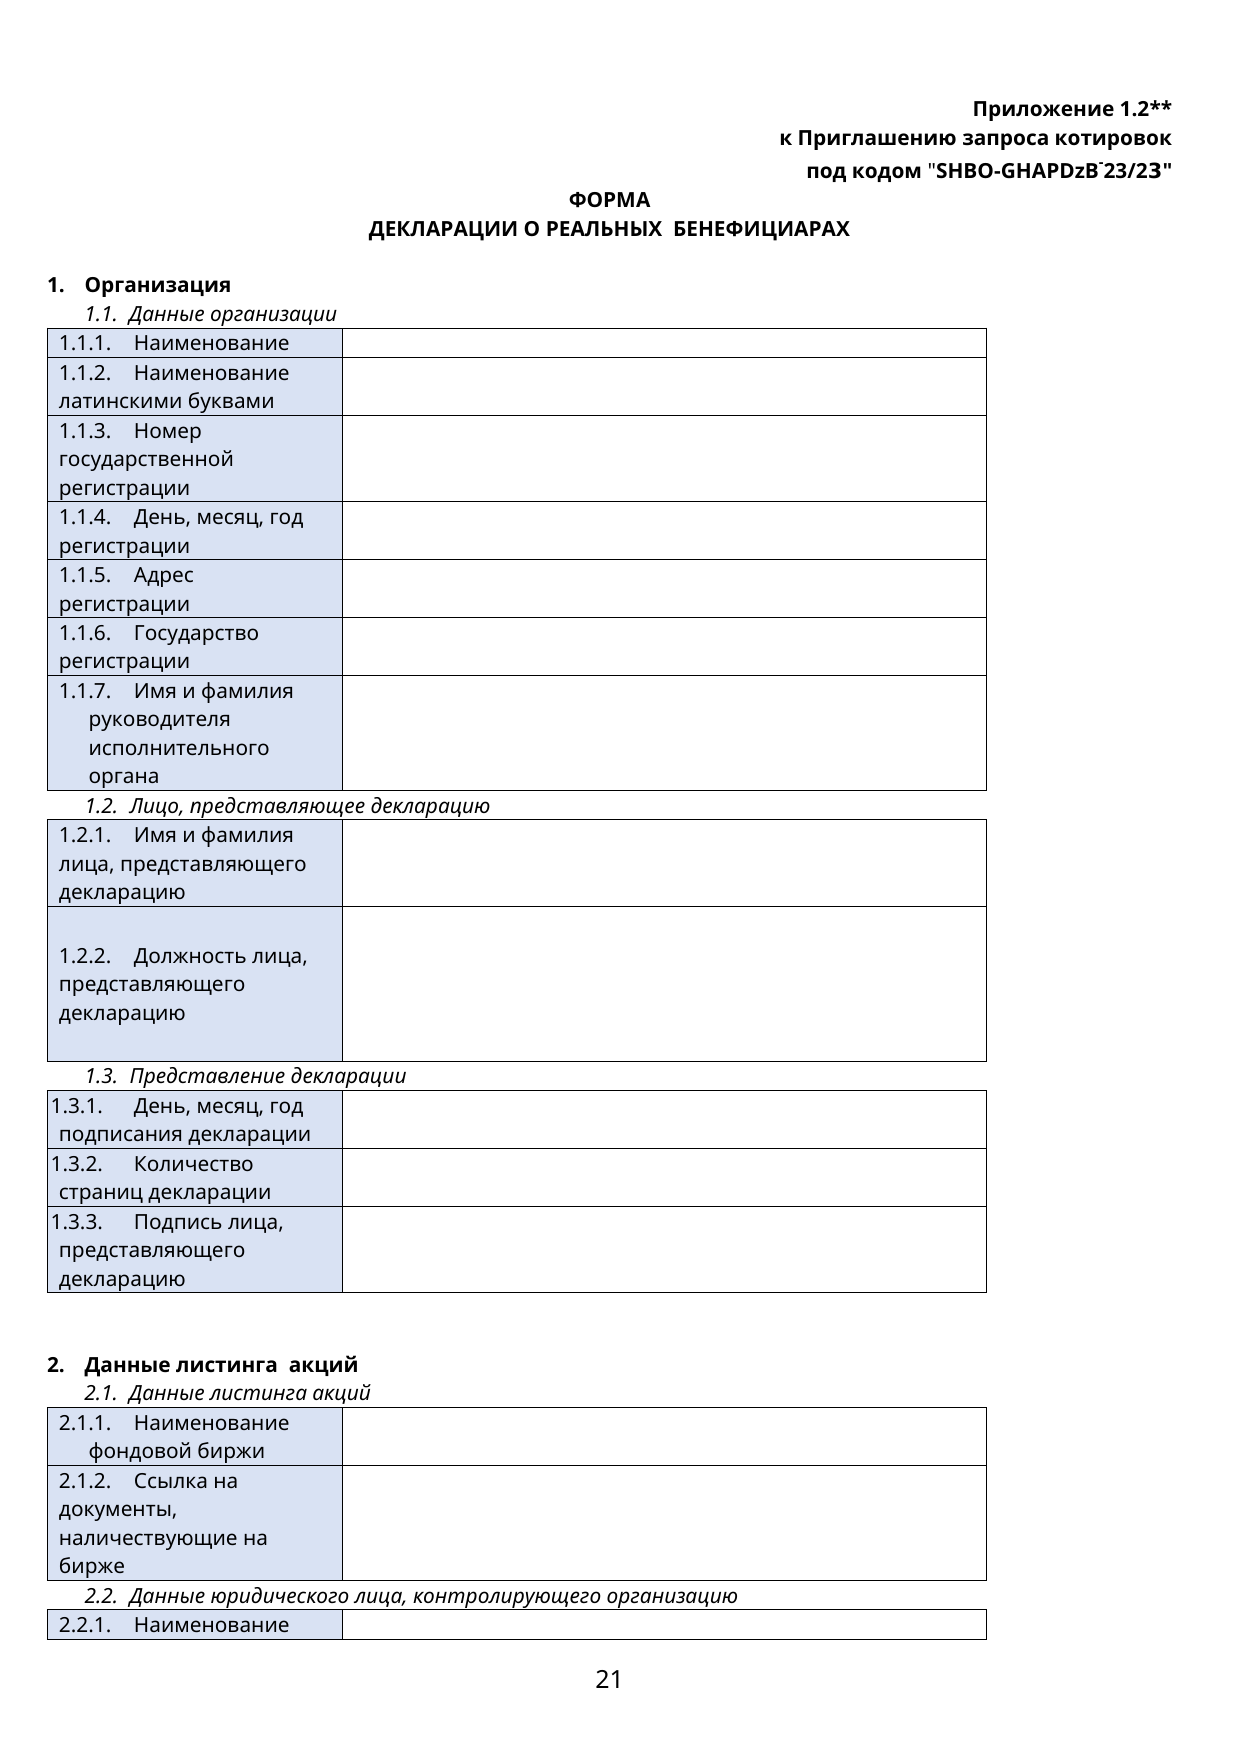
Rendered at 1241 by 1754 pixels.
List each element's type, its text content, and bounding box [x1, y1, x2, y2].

table_header [343, 820, 986, 906]
list Данные листинга акций [84, 1378, 1172, 1407]
table_cell [343, 1466, 986, 1580]
table_cell Наименование латинскими буквами [48, 358, 342, 415]
table_cell [343, 416, 986, 501]
text Приложение 1.2** [47, 94, 1172, 123]
table_cell Имя и фамилия руководителя исполнительного органа [48, 676, 342, 790]
list Данные юридического лица, контролирующего организацию [84, 1581, 1172, 1609]
table_header [343, 1610, 986, 1639]
table_header [343, 1408, 986, 1465]
table_cell [343, 676, 986, 790]
table_cell [343, 502, 986, 559]
table_header [343, 329, 986, 357]
table_header [343, 1091, 986, 1148]
text ДЕКЛАРАЦИИ О РЕАЛЬНЫХ БЕНЕФИЦИАРАХ [47, 214, 1172, 242]
table_header Наименование фондовой биржи [48, 1408, 342, 1465]
list Данные организации [84, 299, 1172, 327]
table_cell [343, 560, 986, 617]
table_cell Номер государственной регистрации [48, 416, 342, 501]
table_cell [343, 618, 986, 675]
table_header День, месяц, год подписания декларации [48, 1091, 342, 1148]
list Организация [47, 271, 1172, 299]
list Данные листинга акций [47, 1350, 1172, 1378]
table_cell [343, 907, 986, 1061]
table_cell Количество страниц декларации [48, 1149, 342, 1206]
table_header Наименование [48, 329, 342, 357]
table_cell [343, 358, 986, 415]
table_cell [343, 1207, 986, 1292]
table_cell Должность лица, представляющего декларацию [48, 907, 342, 1061]
list Лицо, представляющее декларацию [84, 791, 1172, 819]
table_header Имя и фамилия лица, представляющего декларацию [48, 820, 342, 906]
table_cell День, месяц, год регистрации [48, 502, 342, 559]
table_header Наименование [48, 1610, 342, 1639]
table_cell Государство регистрации [48, 618, 342, 675]
table_cell Ссылка на документы, наличествующие на бирже [48, 1466, 342, 1580]
text к Приглашению запроса котировок под кодом "SHBO-GHAPDzB-23/23" [47, 123, 1172, 185]
table_cell [343, 1149, 986, 1206]
table_cell Подпись лица, представляющего декларацию [48, 1207, 342, 1292]
table_cell Адрес регистрации [48, 560, 342, 617]
text ФОРМА [47, 185, 1172, 214]
list Представление декларации [84, 1062, 1172, 1090]
